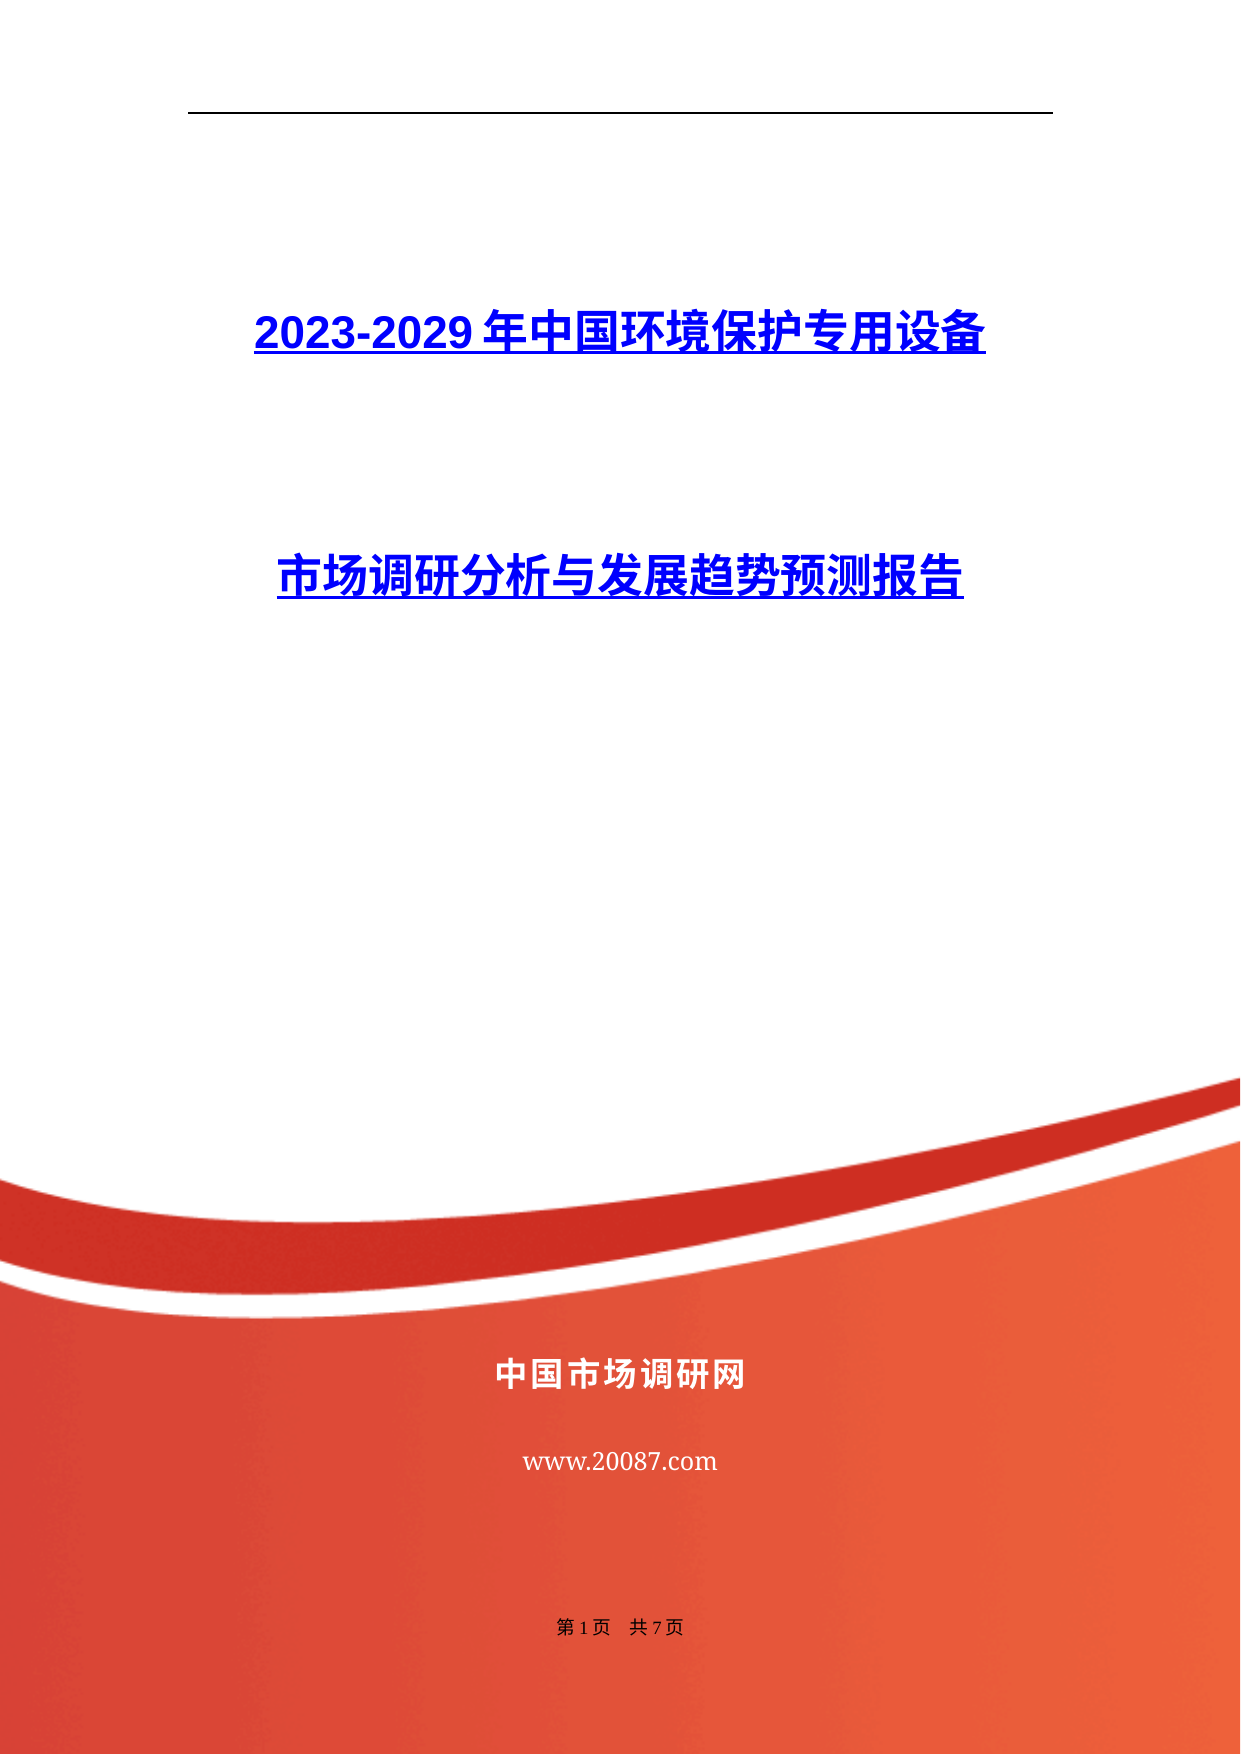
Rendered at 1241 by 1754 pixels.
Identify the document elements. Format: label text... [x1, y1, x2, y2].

subtitle 中国市场调研网 [187, 1339, 1053, 1404]
text www.20087.com [187, 1428, 1053, 1493]
table_header 2023-2029年中国环境保护专用设备市场调研分析与发展趋势预测报告 [188, 207, 1053, 773]
picture [0, 1006, 1241, 1754]
